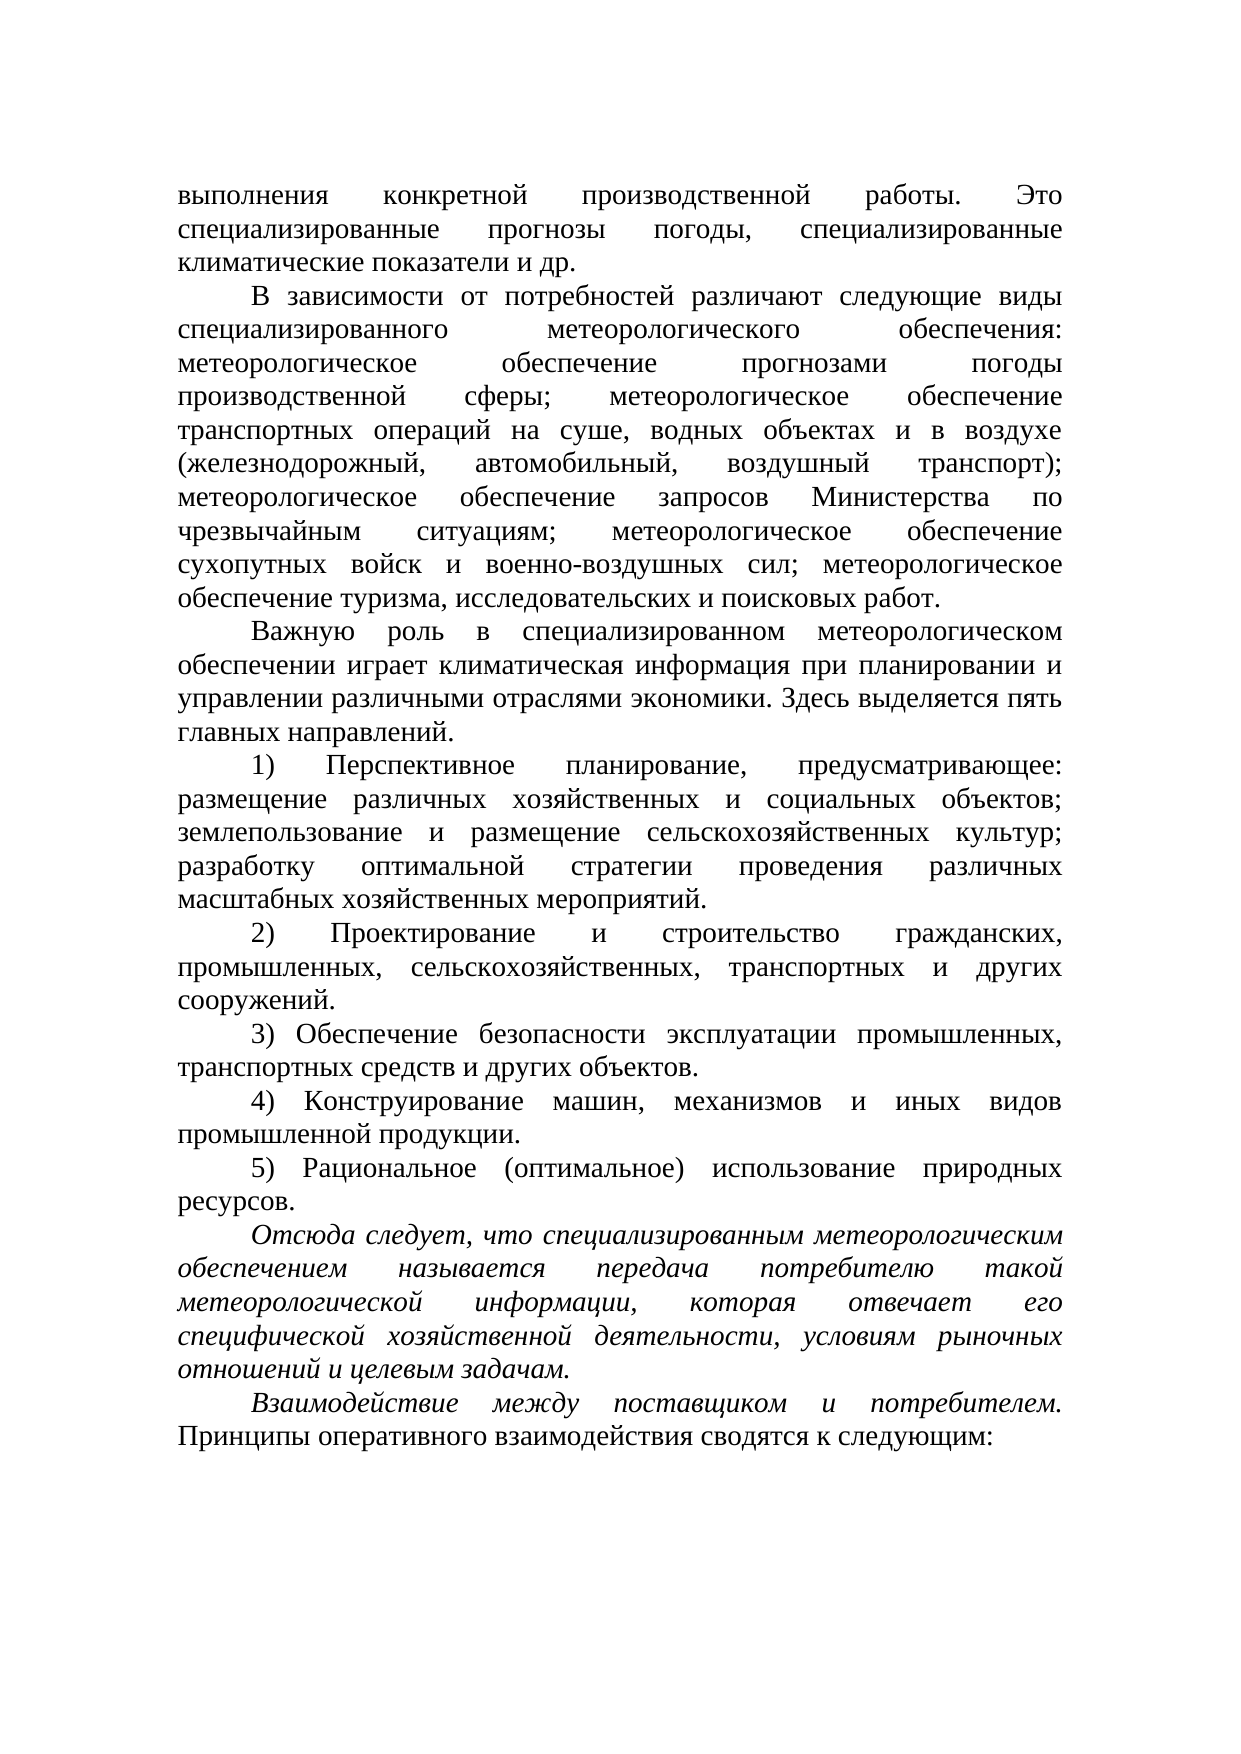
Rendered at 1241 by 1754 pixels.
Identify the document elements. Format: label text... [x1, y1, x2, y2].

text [177, 177, 1063, 278]
text В зависимости от потребностей различают следующие виды специализированного метеорологического обеспечения: метеорологическое обеспечение прогнозами погоды производственной сферы; метеорологическое обеспечение транспортных операций на суше, водных объектах и в воздухе (железнодорожный, автомобильный, воздушный транспорт); метеорологическое обеспечение запросов Министерства по чрезвычайным ситуациям; метеорологическое обеспечение сухопутных войск и военно-воздушных сил; метеорологическое обеспечение туризма, исследовательских и поисковых работ. [177, 278, 1063, 613]
text Отсюда следует, что специализированным метеорологическим обеспечением называется передача потребителю такой метеорологической информации, которая отвечает его специфической хозяйственной деятельности, условиям рыночных отношений и целевым задачам. [177, 1217, 1063, 1385]
text Важную роль в специализированном метеорологическом обеспечении играет климатическая информация при планировании и управлении различными отраслями экономики. Здесь выделяется пять главных направлений. [177, 613, 1063, 747]
text 4) Конструирование машин, механизмов и иных видов промышленной продукции. [177, 1083, 1063, 1150]
text Взаимодействие между поставщиком и потребителем. Принципы оперативного взаимодействия сводятся к следующим: [177, 1385, 1063, 1452]
text 1) Перспективное планирование, предусматривающее: размещение различных хозяйственных и социальных объектов; землепользование и размещение сельскохозяйственных культур; разработку оптимальной стратегии проведения различных масштабных хозяйственных мероприятий. [177, 747, 1063, 915]
text 5) Рациональное (оптимальное) использование природных ресурсов. [177, 1150, 1063, 1217]
text 2) Проектирование и строительство гражданских, промышленных, сельскохозяйственных, транспортных и других сооружений. [177, 915, 1063, 1016]
text 3) Обеспечение безопасности эксплуатации промышленных, транспортных средств и других объектов. [177, 1016, 1063, 1083]
